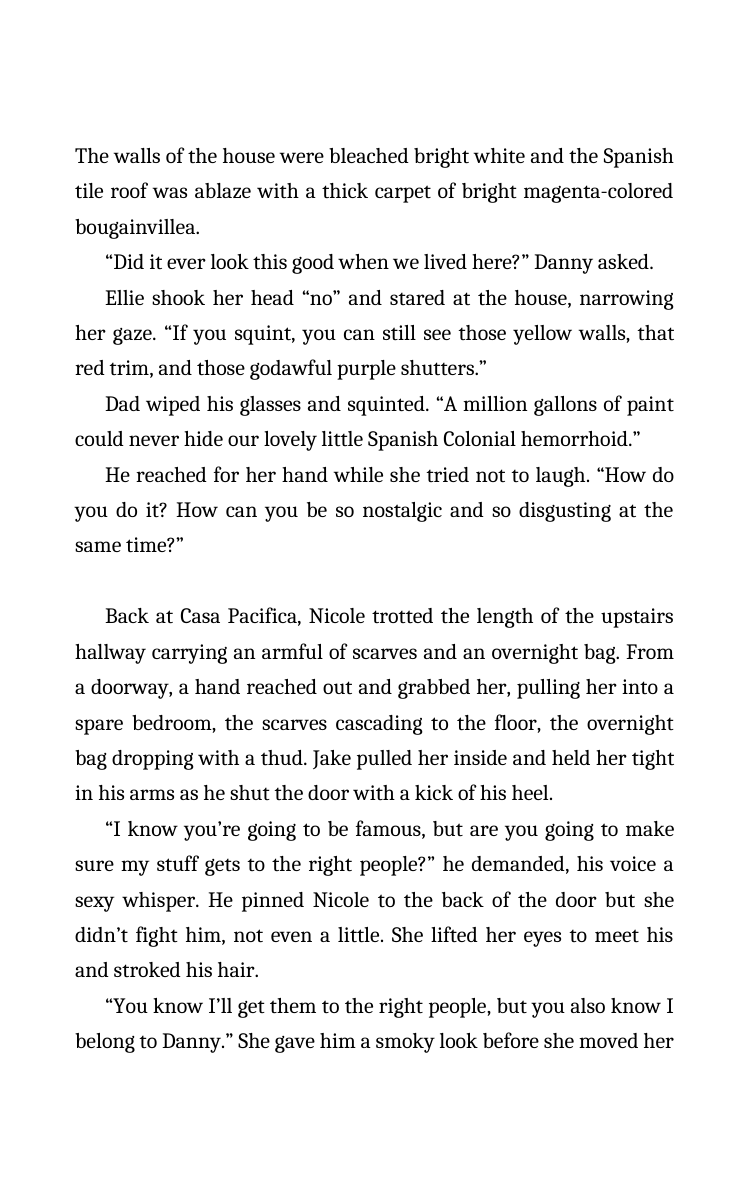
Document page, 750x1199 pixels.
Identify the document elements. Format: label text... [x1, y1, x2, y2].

text Back at Casa Pacifica, Nicole trotted the length of the upstairs hallway carrying an armful of scarves and an overnight bag. From a doorway, a hand reached out and grabbed her, pulling her into a spare bedroom, the scarves cascading to the floor, the overnight bag dropping with a thud. Jake pulled her inside and held her tight in his arms as he shut the door with a kick of his heel. [75, 595, 675, 808]
text Ellie shook her head “no” and stared at the house, narrowing her gaze. “If you squint, you can still see those yellow walls, that red trim, and those godawful purple shutters.” [75, 277, 675, 383]
text “I know you’re going to be famous, but are you going to make sure my stuff gets to the right people?” he demanded, his voice a sexy whisper. He pinned Nicole to the back of the door but she didn’t fight him, not even a little. She lifted her eyes to meet his and stroked his hair. [75, 808, 675, 985]
text “Did it ever look this good when we lived here?” Danny asked. [75, 241, 675, 277]
text Dad wiped his glasses and squinted. “A million gallons of paint could never hide our lovely little Spanish Colonial hemorrhoid.” [75, 383, 675, 454]
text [75, 135, 675, 241]
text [75, 985, 675, 1056]
text He reached for her hand while she tried not to laugh. “How do you do it? How can you be so nostalgic and so disgusting at the same time?” [75, 454, 675, 560]
